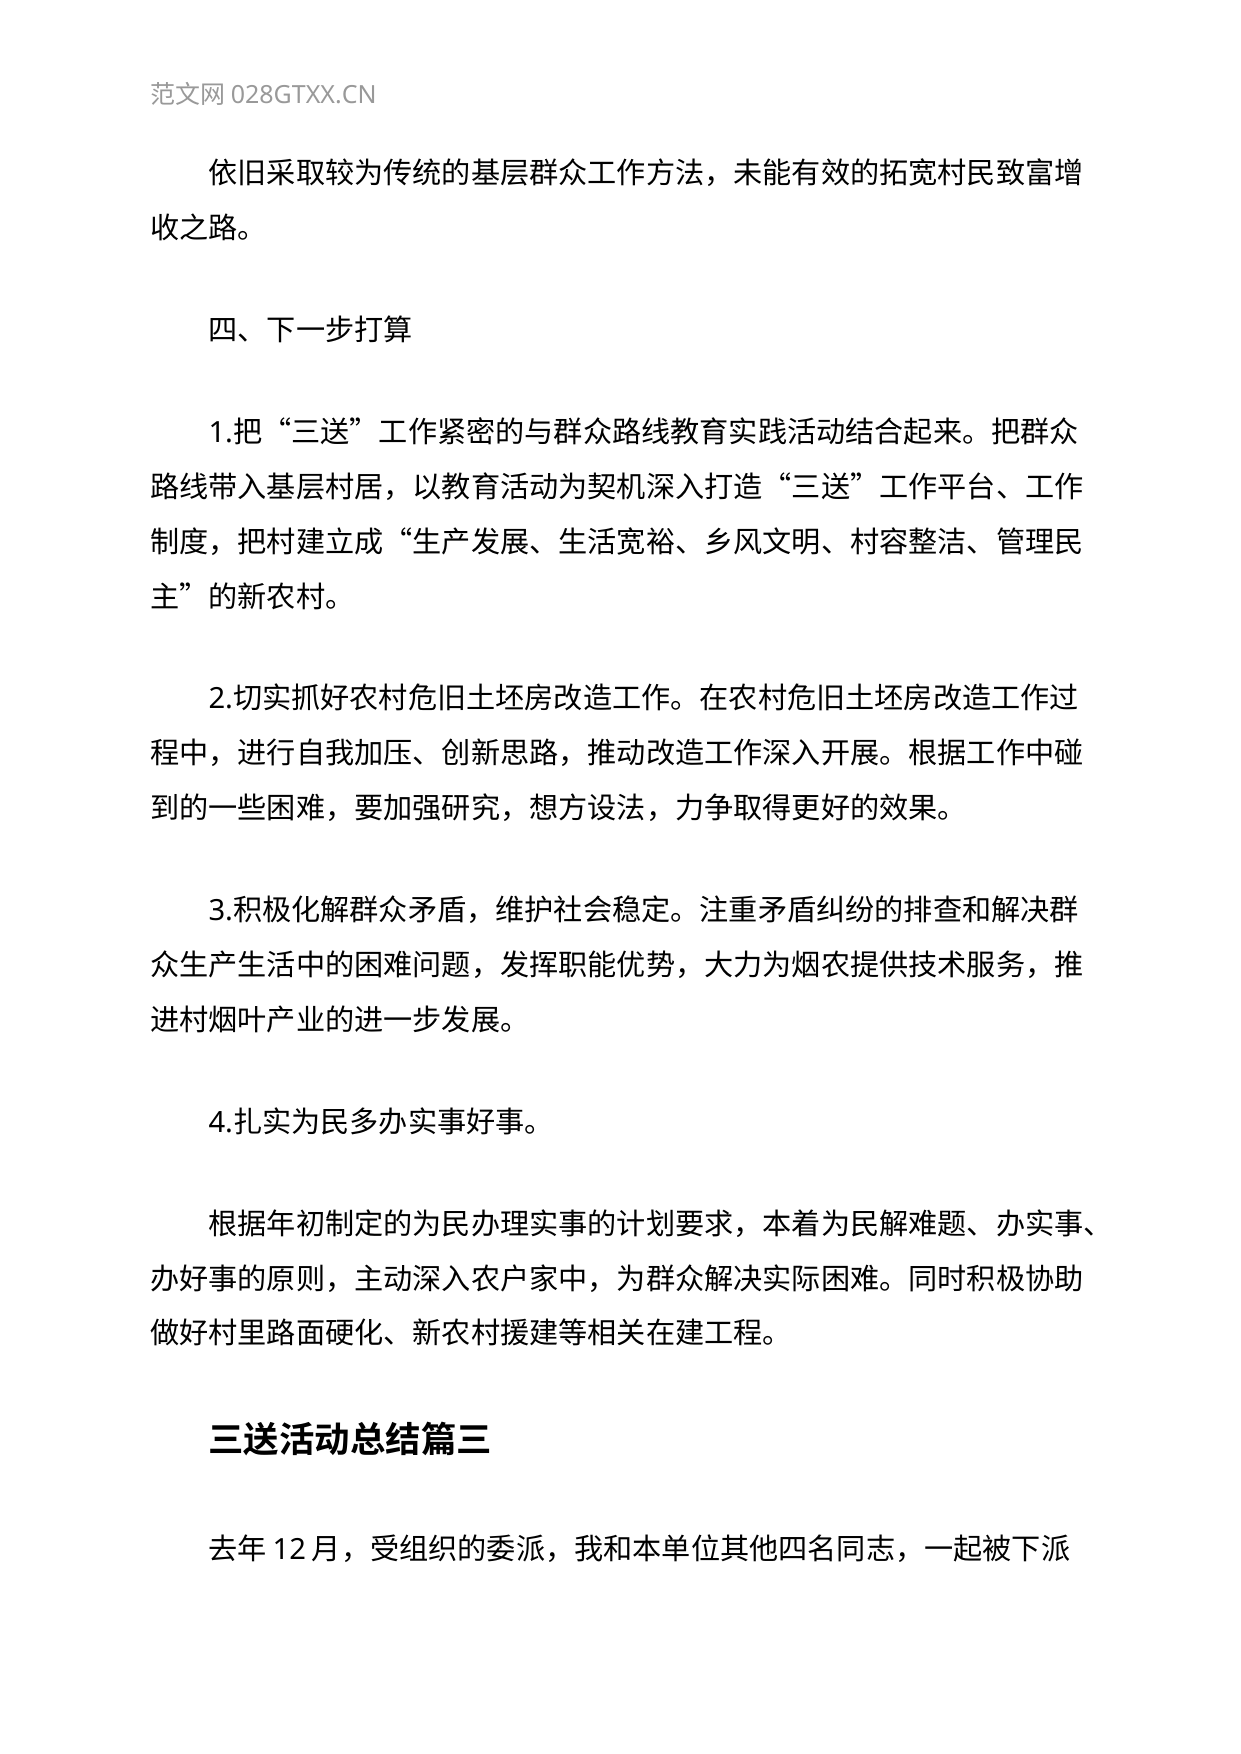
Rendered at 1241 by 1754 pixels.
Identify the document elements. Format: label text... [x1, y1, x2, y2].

text 依旧采取较为传统的基层群众工作方法，未能有效的拓宽村民致富增收之路。 [150, 150, 1090, 247]
text 根据年初制定的为民办理实事的计划要求，本着为民解难题、办实事、办好事的原则，主动深入农户家中，为群众解决实际困难。同时积极协助做好村里路面硬化、新农村援建等相关在建工程。 [150, 1200, 1090, 1352]
text 3.积极化解群众矛盾，维护社会稳定。注重矛盾纠纷的排查和解决群众生产生活中的困难问题，发挥职能优势，大力为烟农提供技术服务，推进村烟叶产业的进一步发展。 [150, 887, 1090, 1039]
text 四、下一步打算 [150, 307, 1090, 349]
text 三送活动总结篇三 [150, 1412, 1090, 1463]
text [150, 1525, 1090, 1568]
text 2.切实抓好农村危旧土坯房改造工作。在农村危旧土坯房改造工作过程中，进行自我加压、创新思路，推动改造工作深入开展。根据工作中碰到的一些困难，要加强研究，想方设法，力争取得更好的效果。 [150, 675, 1090, 827]
text 4.扎实为民多办实事好事。 [150, 1098, 1090, 1141]
text 1.把“三送”工作紧密的与群众路线教育实践活动结合起来。把群众路线带入基层村居，以教育活动为契机深入打造“三送”工作平台、工作制度，把村建立成“生产发展、生活宽裕、乡风文明、村容整洁、管理民主”的新农村。 [150, 408, 1090, 616]
